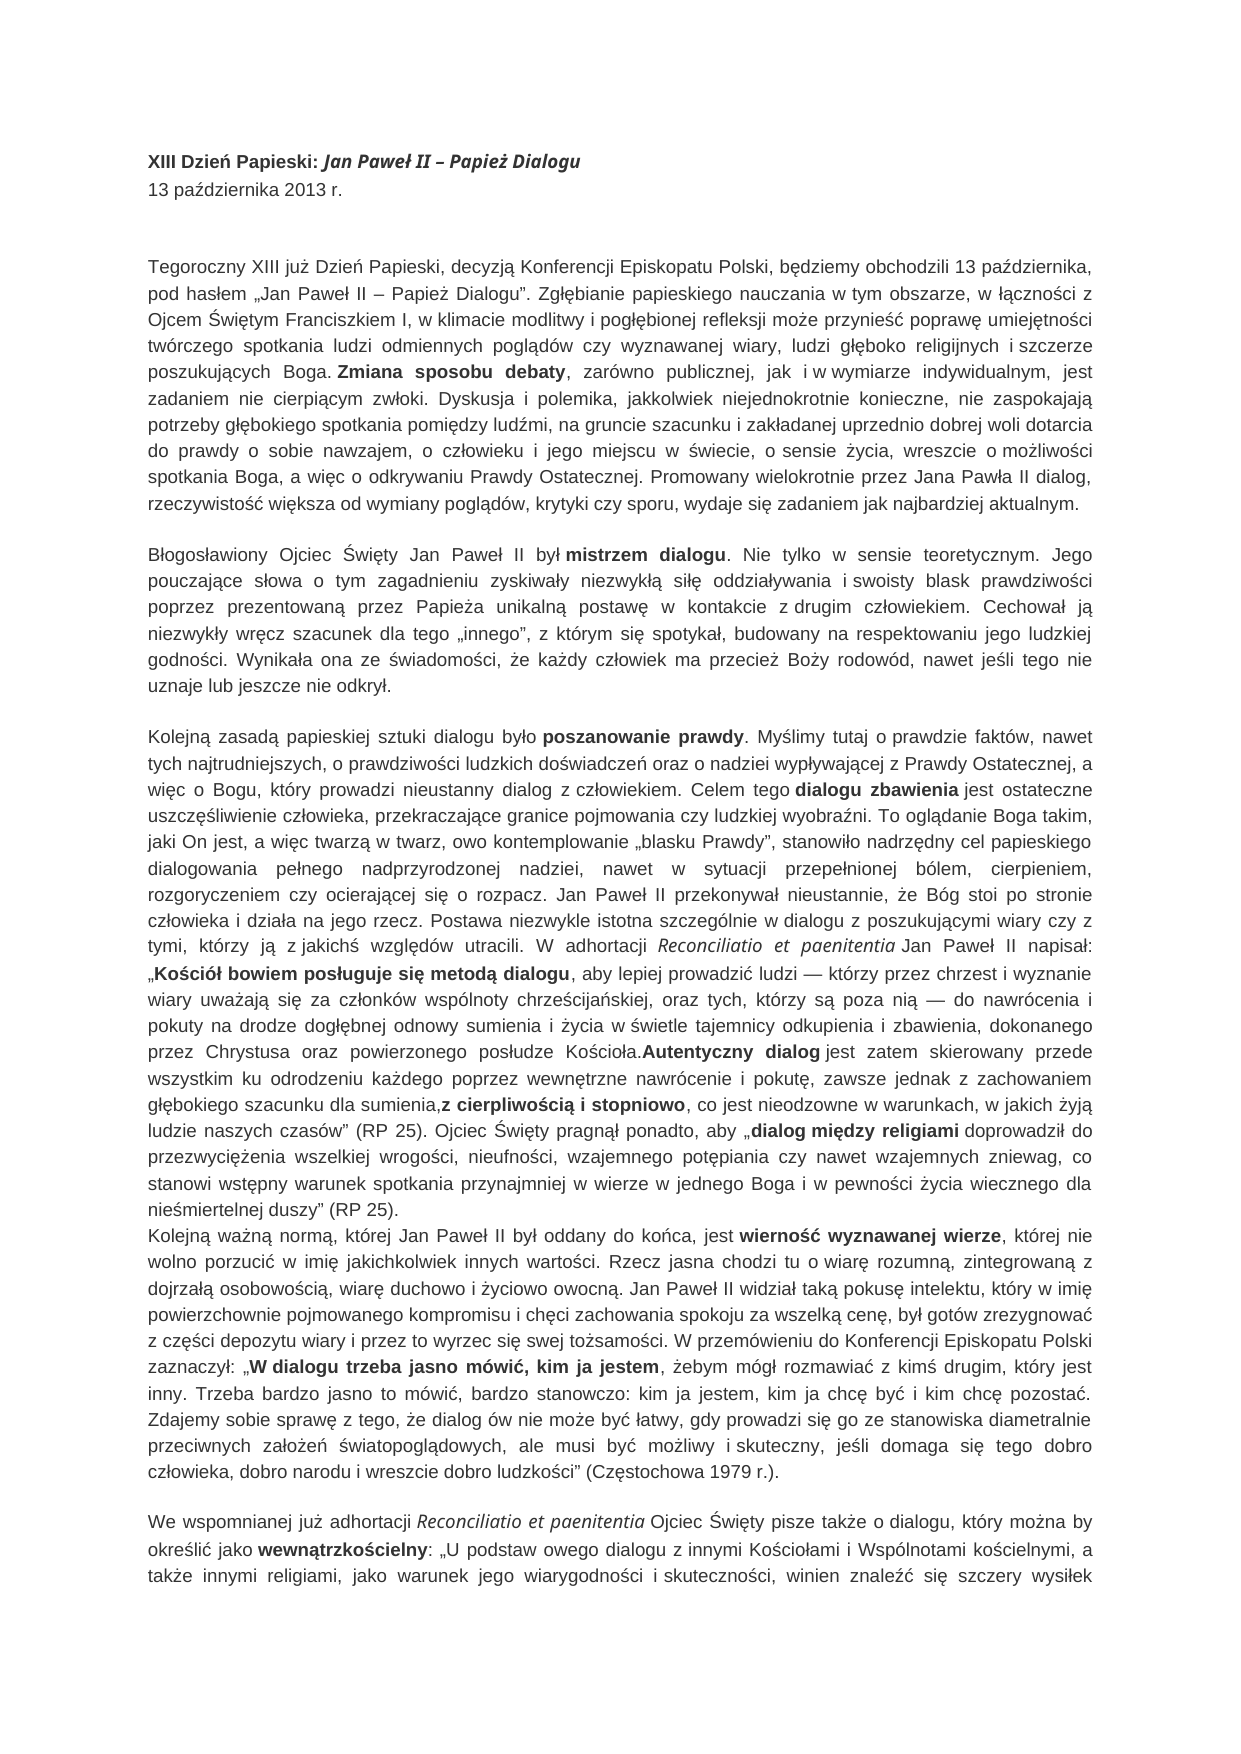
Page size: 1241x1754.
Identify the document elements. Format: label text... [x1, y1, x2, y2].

text 13 października 2013 r. [148, 174, 1093, 200]
text Kolejną zasadą papieskiej sztuki dialogu było poszanowanie prawdy. Myślimy tutaj o prawdzie faktów, nawet tych najtrudniejszych, o prawdziwości ludzkich doświadczeń oraz o nadziei wypływającej z Prawdy Ostatecznej, a więc o Bogu, który prowadzi nieustanny dialog z człowiekiem. Celem tego dialogu zbawienia jest ostateczne uszczęśliwienie człowieka, przekraczające granice pojmowania czy ludzkiej wyobraźni. To oglądanie Boga takim, jaki On jest, a więc twarzą w twarz, owo kontemplowanie „blasku Prawdy”, stanowiło nadrzędny cel papieskiego dialogowania pełnego nadprzyrodzonej nadziei, nawet w sytuacji przepełnionej bólem, cierpieniem, rozgoryczeniem czy ocierającej się o rozpacz. Jan Paweł II przekonywał nieustannie, że Bóg stoi po stronie człowieka i działa na jego rzecz. Postawa niezwykle istotna szczególnie w dialogu z poszukującymi wiary czy z tymi, którzy ją z jakichś względów utracili. W adhortacji Reconciliatio et paenitentia Jan Paweł II napisał: „Kościół bowiem posługuje się metodą dialogu, aby lepiej prowadzić ludzi — którzy przez chrzest i wyznanie wiary uważają się za członków wspólnoty chrześcijańskiej, oraz tych, którzy są poza nią — do nawrócenia i pokuty na drodze dogłębnej odnowy sumienia i życia w świetle tajemnicy odkupienia i zbawienia, dokonanego przez Chrystusa oraz powierzonego posłudze Kościoła.Autentyczny dialog jest zatem skierowany przede wszystkim ku odrodzeniu każdego poprzez wewnętrzne nawrócenie i pokutę, zawsze jednak z zachowaniem głębokiego szacunku dla sumienia,z cierpliwością i stopniowo, co jest nieodzowne w warunkach, w jakich żyją ludzie naszych czasów” (RP 25). Ojciec Święty pragnął ponadto, aby „dialog między religiami doprowadził do przezwyciężenia wszelkiej wrogości, nieufności, wzajemnego potępiania czy nawet wzajemnych zniewag, co stanowi wstępny warunek spotkania przynajmniej w wierze w jednego Boga i w pewności życia wiecznego dla nieśmiertelnej duszy” (RP 25). [148, 721, 1093, 1220]
text Kolejną ważną normą, której Jan Paweł II był oddany do końca, jest wierność wyznawanej wierze, której nie wolno porzucić w imię jakichkolwiek innych wartości. Rzecz jasna chodzi tu o wiarę rozumną, zintegrowaną z dojrzałą osobowością, wiarę duchowo i życiowo owocną. Jan Paweł II widział taką pokusę intelektu, który w imię powierzchownie pojmowanego kompromisu i chęci zachowania spokoju za wszelką cenę, był gotów zrezygnować z części depozytu wiary i przez to wyrzec się swej tożsamości. W przemówieniu do Konferencji Episkopatu Polski zaznaczył: „W dialogu trzeba jasno mówić, kim ja jestem, żebym mógł rozmawiać z kimś drugim, który jest inny. Trzeba bardzo jasno to mówić, bardzo stanowczo: kim ja jestem, kim ja chcę być i kim chcę pozostać. Zdajemy sobie sprawę z tego, że dialog ów nie może być łatwy, gdy prowadzi się go ze stanowiska diametralnie przeciwnych założeń światopoglądowych, ale musi być możliwy i skuteczny, jeśli domaga się tego dobro człowieka, dobro narodu i wreszcie dobro ludzkości” (Częstochowa 1979 r.). [148, 1220, 1093, 1483]
text XIII Dzień Papieski: Jan Paweł II – Papież Dialogu [148, 148, 1093, 174]
text Błogosławiony Ojciec Święty Jan Paweł II był mistrzem dialogu. Nie tylko w sensie teoretycznym. Jego pouczające słowa o tym zagadnieniu zyskiwały niezwykłą siłę oddziaływania i swoisty blask prawdziwości poprzez prezentowaną przez Papieża unikalną postawę w kontakcie z drugim człowiekiem. Cechował ją niezwykły wręcz szacunek dla tego „innego”, z którym się spotykał, budowany na respektowaniu jego ludzkiej godności. Wynikała ona ze świadomości, że każdy człowiek ma przecież Boży rodowód, nawet jeśli tego nie uznaje lub jeszcze nie odkrył. [148, 539, 1093, 696]
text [148, 1508, 1093, 1586]
text Tegoroczny XIII już Dzień Papieski, decyzją Konferencji Episkopatu Polski, będziemy obchodzili 13 października, pod hasłem „Jan Paweł II – Papież Dialogu”. Zgłębianie papieskiego nauczania w tym obszarze, w łączności z Ojcem Świętym Franciszkiem I, w klimacie modlitwy i pogłębionej refleksji może przynieść poprawę umiejętności twórczego spotkania ludzi odmiennych poglądów czy wyznawanej wiary, ludzi głęboko religijnych i szczerze poszukujących Boga. Zmiana sposobu debaty, zarówno publicznej, jak i w wymiarze indywidualnym, jest zadaniem nie cierpiącym zwłoki. Dyskusja i polemika, jakkolwiek niejednokrotnie konieczne, nie zaspokajają potrzeby głębokiego spotkania pomiędzy ludźmi, na gruncie szacunku i zakładanej uprzednio dobrej woli dotarcia do prawdy o sobie nawzajem, o człowieku i jego miejscu w świecie, o sensie życia, wreszcie o możliwości spotkania Boga, a więc o odkrywaniu Prawdy Ostatecznej. Promowany wielokrotnie przez Jana Pawła II dialog, rzeczywistość większa od wymiany poglądów, krytyki czy sporu, wydaje się zadaniem jak najbardziej aktualnym. [148, 251, 1093, 514]
